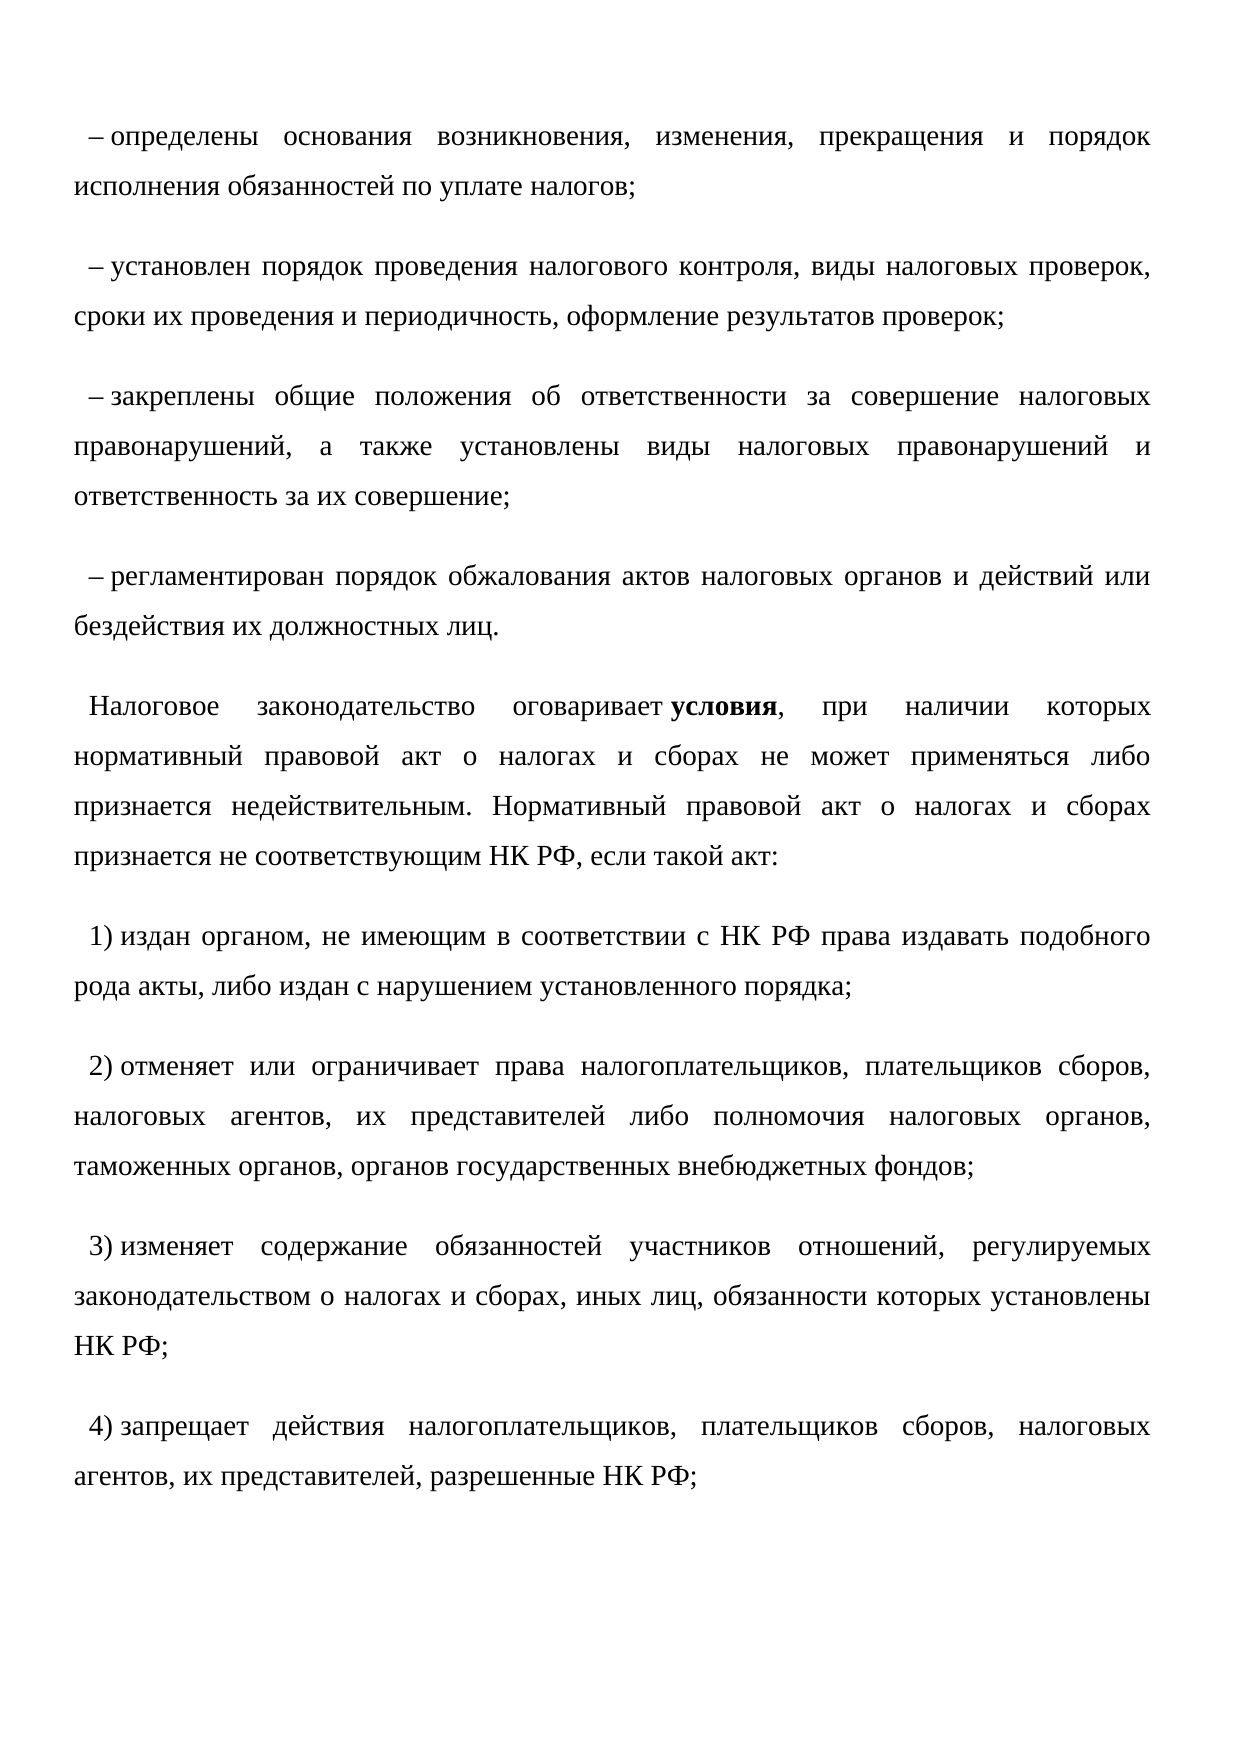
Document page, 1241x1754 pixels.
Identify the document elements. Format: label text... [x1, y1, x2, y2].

text 2) отменяет или ограничивает права налогоплательщиков, плательщиков сборов, налоговых агентов, их представителей либо полномочия налоговых органов, таможенных органов, органов государственных внебюджетных фондов; [74, 1048, 1152, 1182]
text – определены основания возникновения, изменения, прекращения и порядок исполнения обязанностей по уплате налогов; [74, 118, 1152, 202]
text – закреплены общие положения об ответственности за совершение налоговых правонарушений, а также установлены виды налоговых правонарушений и ответственность за их совершение; [74, 378, 1152, 512]
text Налоговое законодательство оговаривает условия, при наличии которых нормативный правовой акт о налогах и сборах не может применяться либо признается недействительным. Нормативный правовой акт о налогах и сборах признается не соответствующим НК РФ, если такой акт: [74, 688, 1152, 872]
text 4) запрещает действия налогоплательщиков, плательщиков сборов, налоговых агентов, их представителей, разрешенные НК РФ; [74, 1408, 1152, 1492]
text – установлен порядок проведения налогового контроля, виды налоговых проверок, сроки их проведения и периодичность, оформление результатов проверок; [74, 248, 1152, 332]
text 3) изменяет содержание обязанностей участников отношений, регулируемых законодательством о налогах и сборах, иных лиц, обязанности которых установлены НК РФ; [74, 1228, 1152, 1362]
text – регламентирован порядок обжалования актов налоговых органов и действий или бездействия их должностных лиц. [74, 558, 1152, 642]
text 1) издан органом, не имеющим в соответствии с НК РФ права издавать подобного рода акты, либо издан с нарушением установленного порядка; [74, 918, 1152, 1002]
